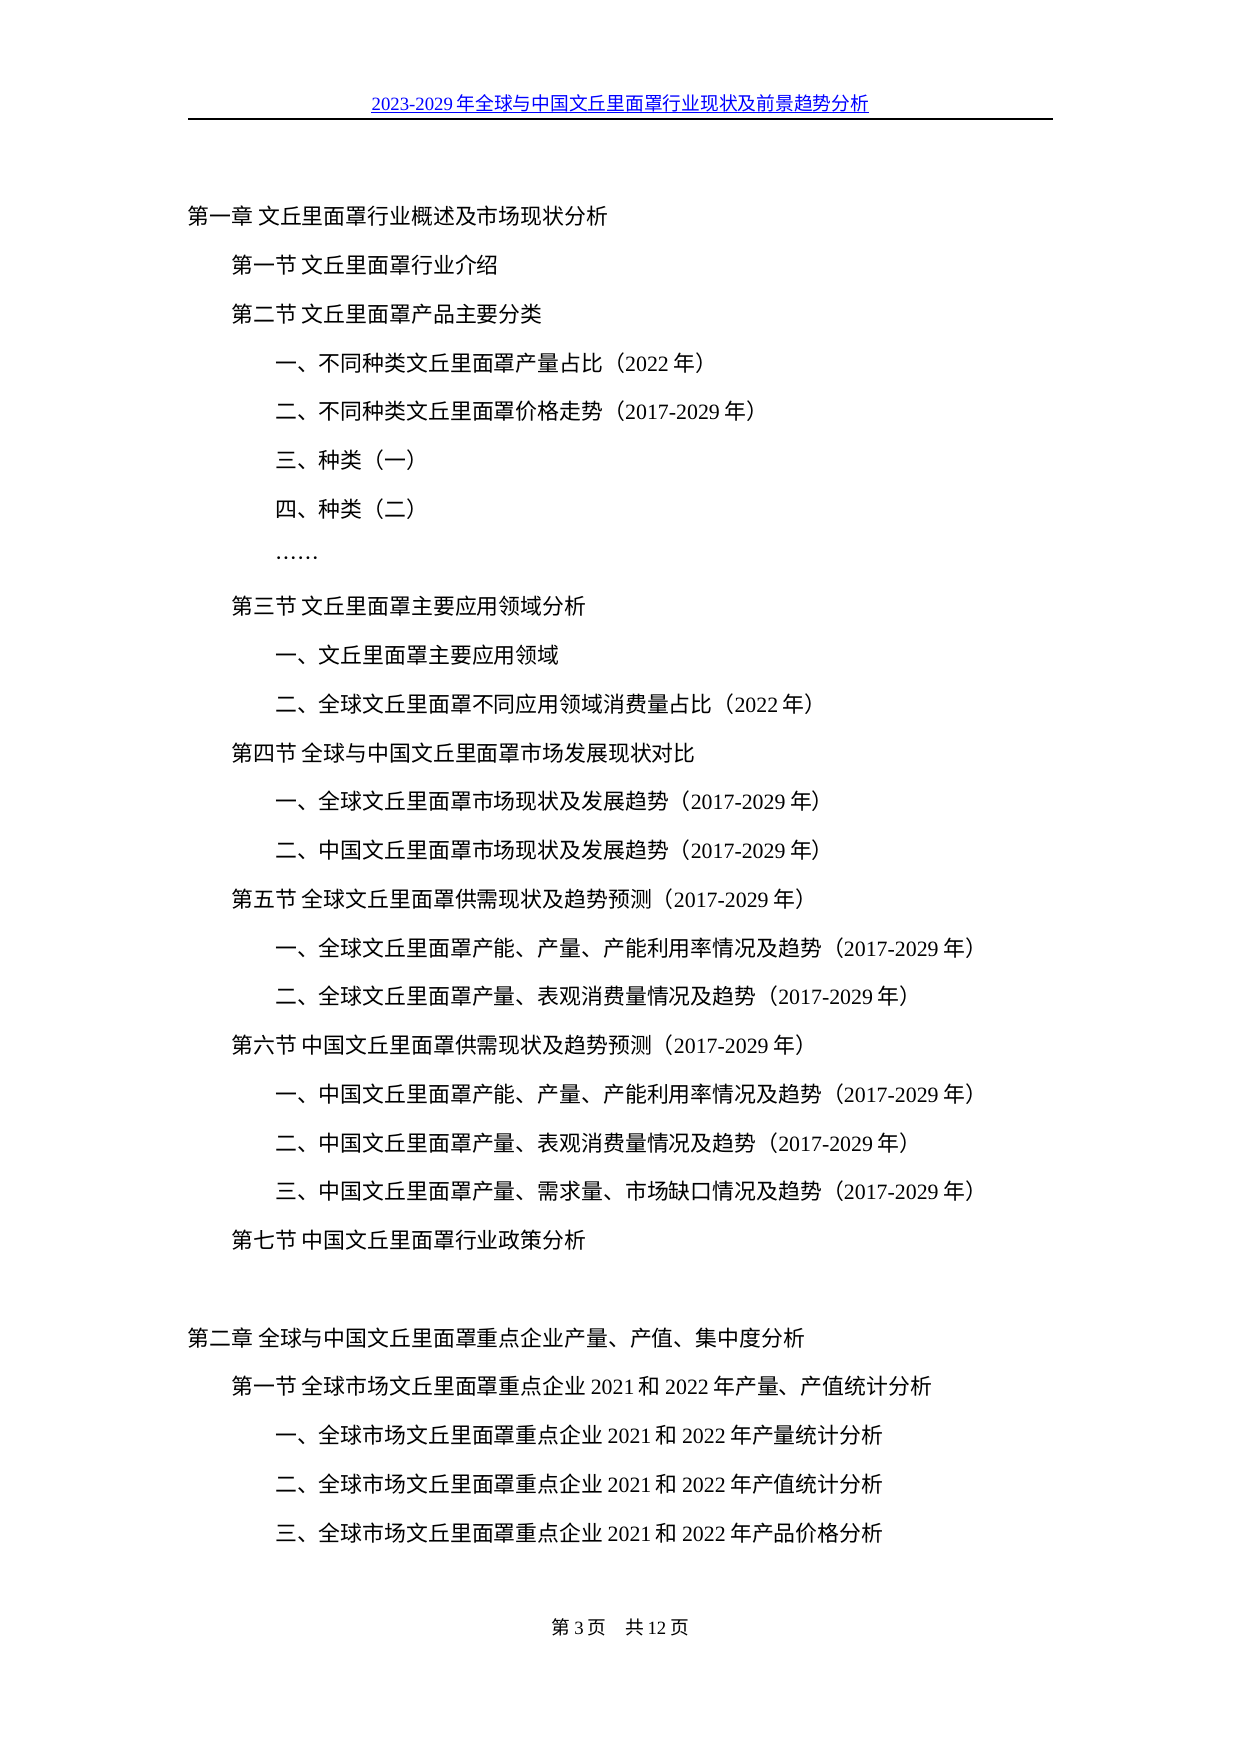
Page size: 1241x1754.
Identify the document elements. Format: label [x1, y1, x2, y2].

text [187, 150, 1053, 1548]
